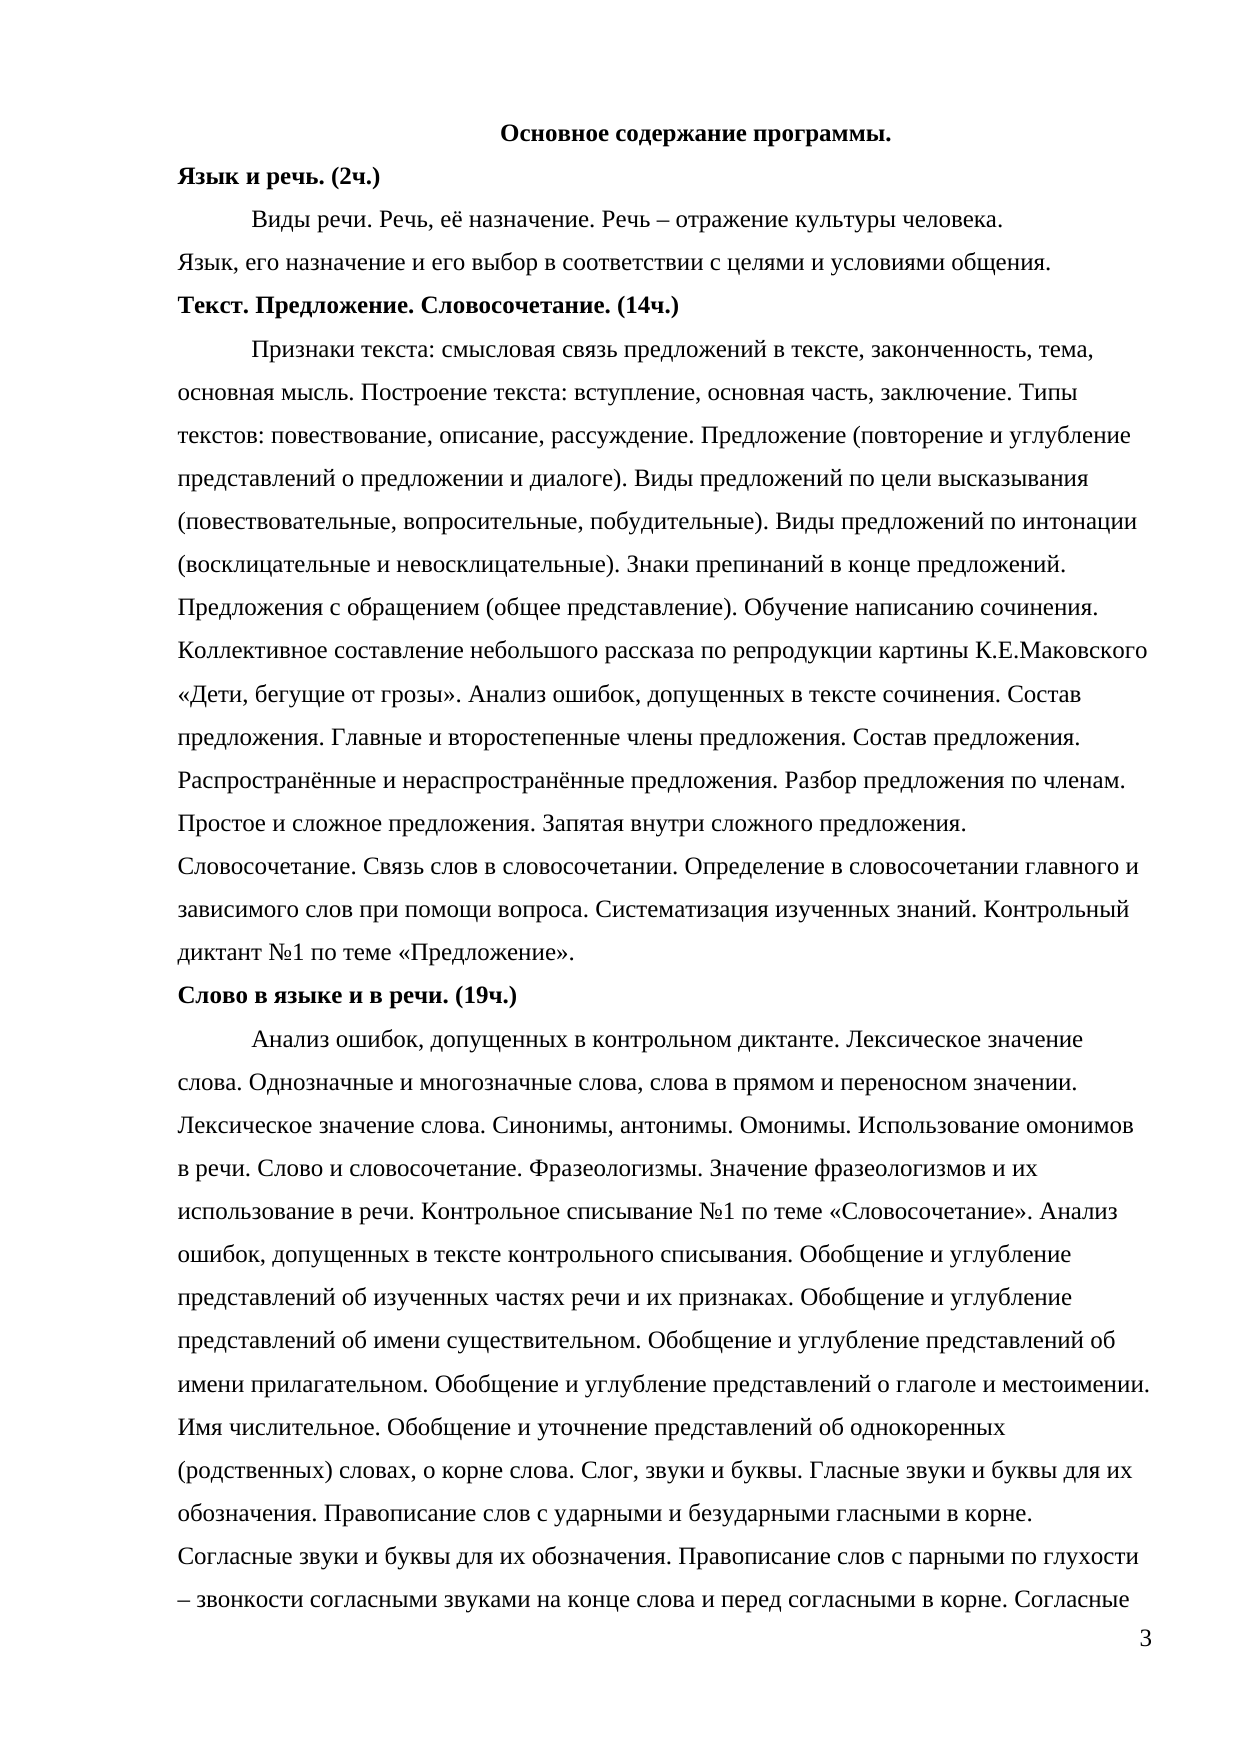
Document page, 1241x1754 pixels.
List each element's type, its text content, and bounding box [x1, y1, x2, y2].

text Слово в языке и в речи. (19ч.) [177, 981, 1152, 1009]
text Признаки текста: смысловая связь предложений в тексте, законченность, тема, основная мысль. Построение текста: вступление, основная часть, заключение. Типы текстов: повествование, описание, рассуждение. Предложение (повторение и углубление представлений о предложении и диалоге). Виды предложений по цели высказывания (повествовательные, вопросительные, побудительные). Виды предложений по интонации (восклицательные и невосклицательные). Знаки препинаний в конце предложений. Предложения с обращением (общее представление). Обучение написанию сочинения. Коллективное составление небольшого рассказа по репродукции картины К.Е.Маковского «Дети, бегущие от грозы». Анализ ошибок, допущенных в тексте сочинения. Состав предложения. Главные и второстепенные члены предложения. Состав предложения. Распространённые и нераспространённые предложения. Разбор предложения по членам. Простое и сложное предложения. Запятая внутри сложного предложения. Словосочетание. Связь слов в словосочетании. Определение в словосочетании главного и зависимого слов при помощи вопроса. Систематизация изученных знаний. Контрольный диктант №1 по теме «Предложение». [177, 334, 1152, 966]
text Язык и речь. (2ч.) [177, 161, 1152, 190]
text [177, 1024, 1152, 1613]
text Текст. Предложение. Словосочетание. (14ч.) [177, 291, 1152, 319]
text Основное содержание программы. [177, 118, 1152, 147]
text Язык, его назначение и его выбор в соответствии с целями и условиями общения. [177, 247, 1152, 276]
text Виды речи. Речь, её назначение. Речь – отражение культуры человека. [177, 204, 1152, 233]
